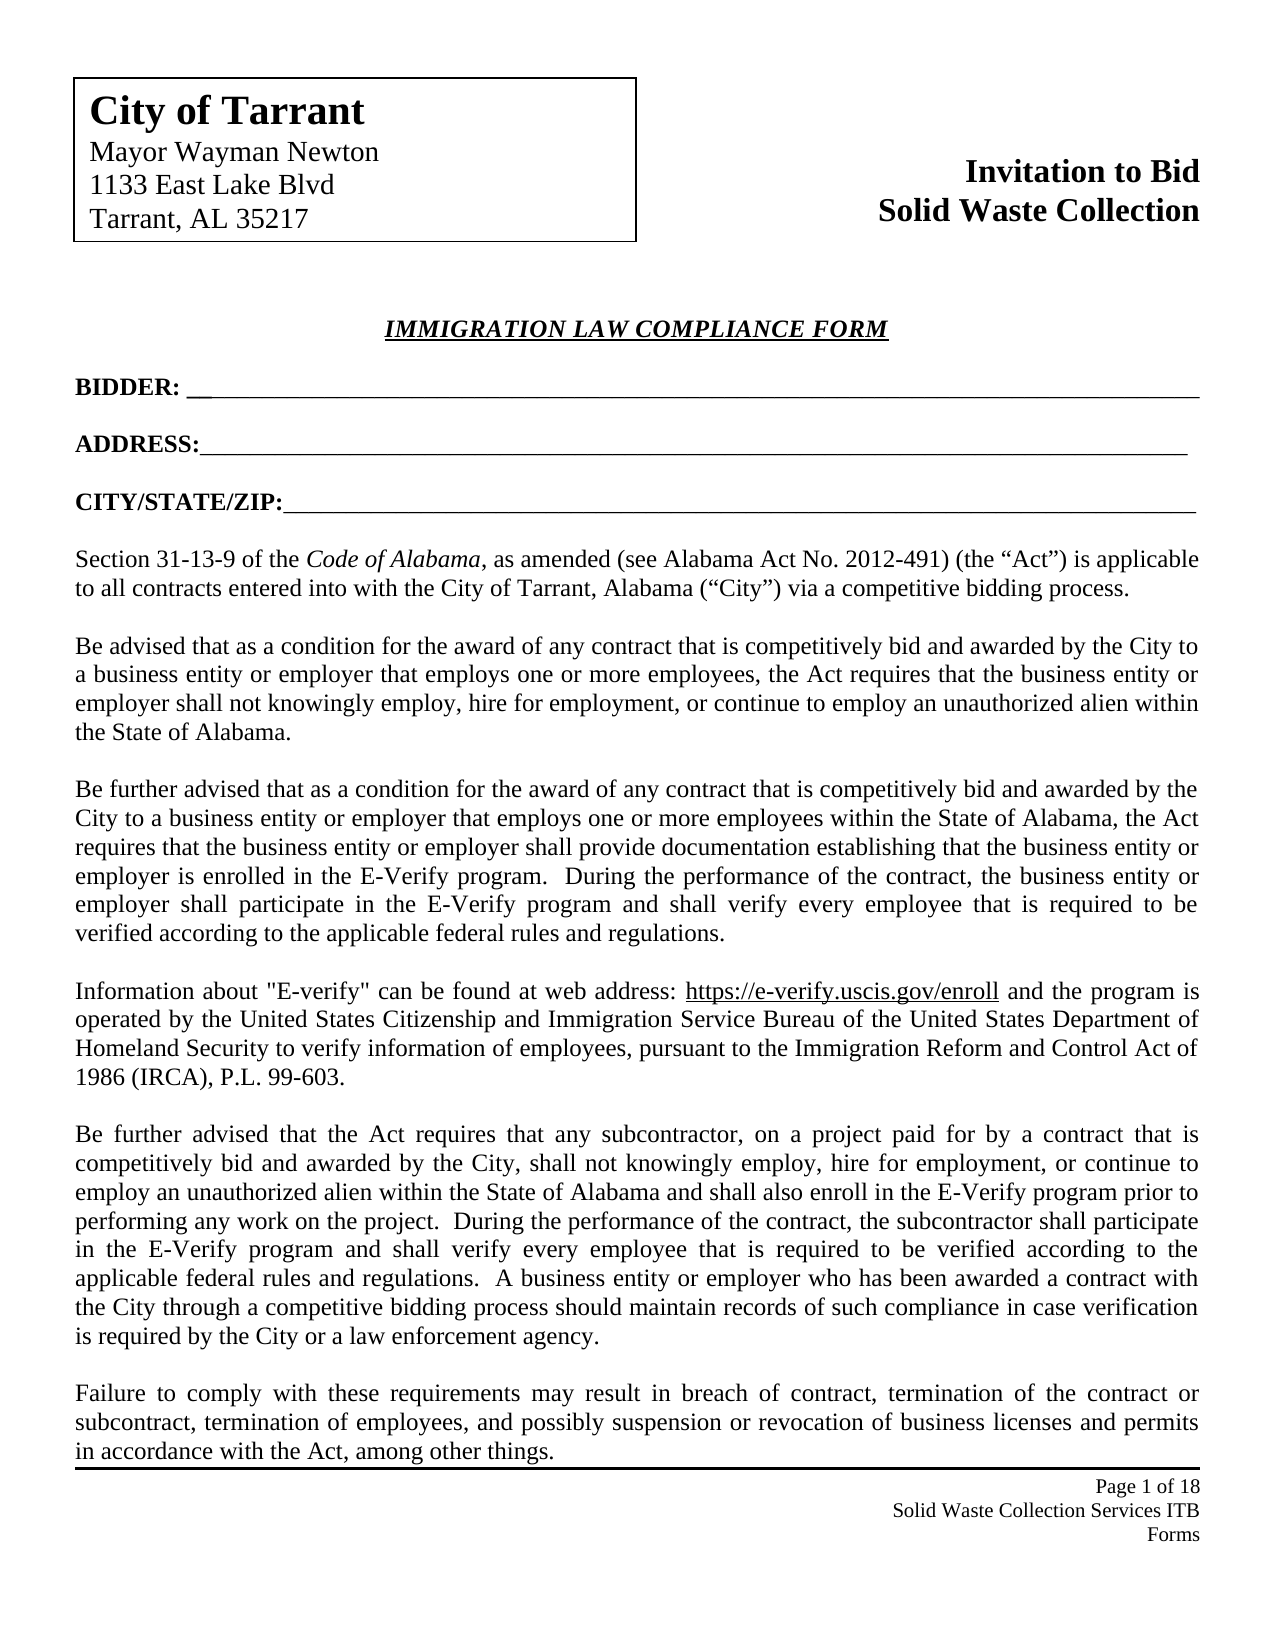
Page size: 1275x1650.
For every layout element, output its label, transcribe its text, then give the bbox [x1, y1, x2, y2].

text CITY/STATE/ZIP:_________________________________________________________________________ [75, 487, 1200, 516]
text Invitation to Bid [637, 152, 1200, 190]
text Be further advised that the Act requires that any subcontractor, on a project paid for by a contract that is competitively bid and awarded by the City, shall not knowingly employ, hire for employment, or continue to employ an unauthorized alien within the State of Alabama and shall also enroll in the E-Verify program prior to performing any work on the project. During the performance of the contract, the subcontractor shall participate in the E-Verify program and shall verify every employee that is required to be verified according to the applicable federal rules and regulations. A business entity or employer who has been awarded a contract with the City through a competitive bidding process should maintain records of such compliance in case verification is required by the City or a law enforcement agency. [75, 1119, 1200, 1349]
text Solid Waste Collection [637, 190, 1200, 228]
text Be advised that as a condition for the award of any contract that is competitively bid and awarded by the City to a business entity or employer that employs one or more employees, the Act requires that the business entity or employer shall not knowingly employ, hire for employment, or continue to employ an unauthorized alien within the State of Alabama. [75, 631, 1200, 746]
text BIDDER: _________________________________________________________________________________ [75, 372, 1200, 401]
text Information about "E-verify" can be found at web address: https://e-verify.uscis.gov/enroll and the program is operated by the United States Citizenship and Immigration Service Bureau of the United States Department of Homeland Security to verify information of employees, pursuant to the Immigration Reform and Control Act of 1986 (IRCA), P.L. 99-603. [75, 976, 1200, 1091]
text ADDRESS:_______________________________________________________________________________ [75, 429, 1200, 458]
text Section 31-13-9 of the Code of Alabama, as amended (see Alabama Act No. 2012-491) (the “Act”) is applicable to all contracts entered into with the City of Tarrant, Alabama (“City”) via a competitive bidding process. [75, 544, 1200, 602]
text IMMIGRATION LAW COMPLIANCE FORM [75, 314, 1200, 343]
text Failure to comply with these requirements may result in breach of contract, termination of the contract or subcontract, termination of employees, and possibly suspension or revocation of business licenses and permits in accordance with the Act, among other things. [75, 1378, 1200, 1467]
text Be further advised that as a condition for the award of any contract that is competitively bid and awarded by the City to a business entity or employer that employs one or more employees within the State of Alabama, the Act requires that the business entity or employer shall provide documentation establishing that the business entity or employer is enrolled in the E-Verify program. During the performance of the contract, the business entity or employer shall participate in the E-Verify program and shall verify every employee that is required to be verified according to the applicable federal rules and regulations. [75, 774, 1200, 947]
